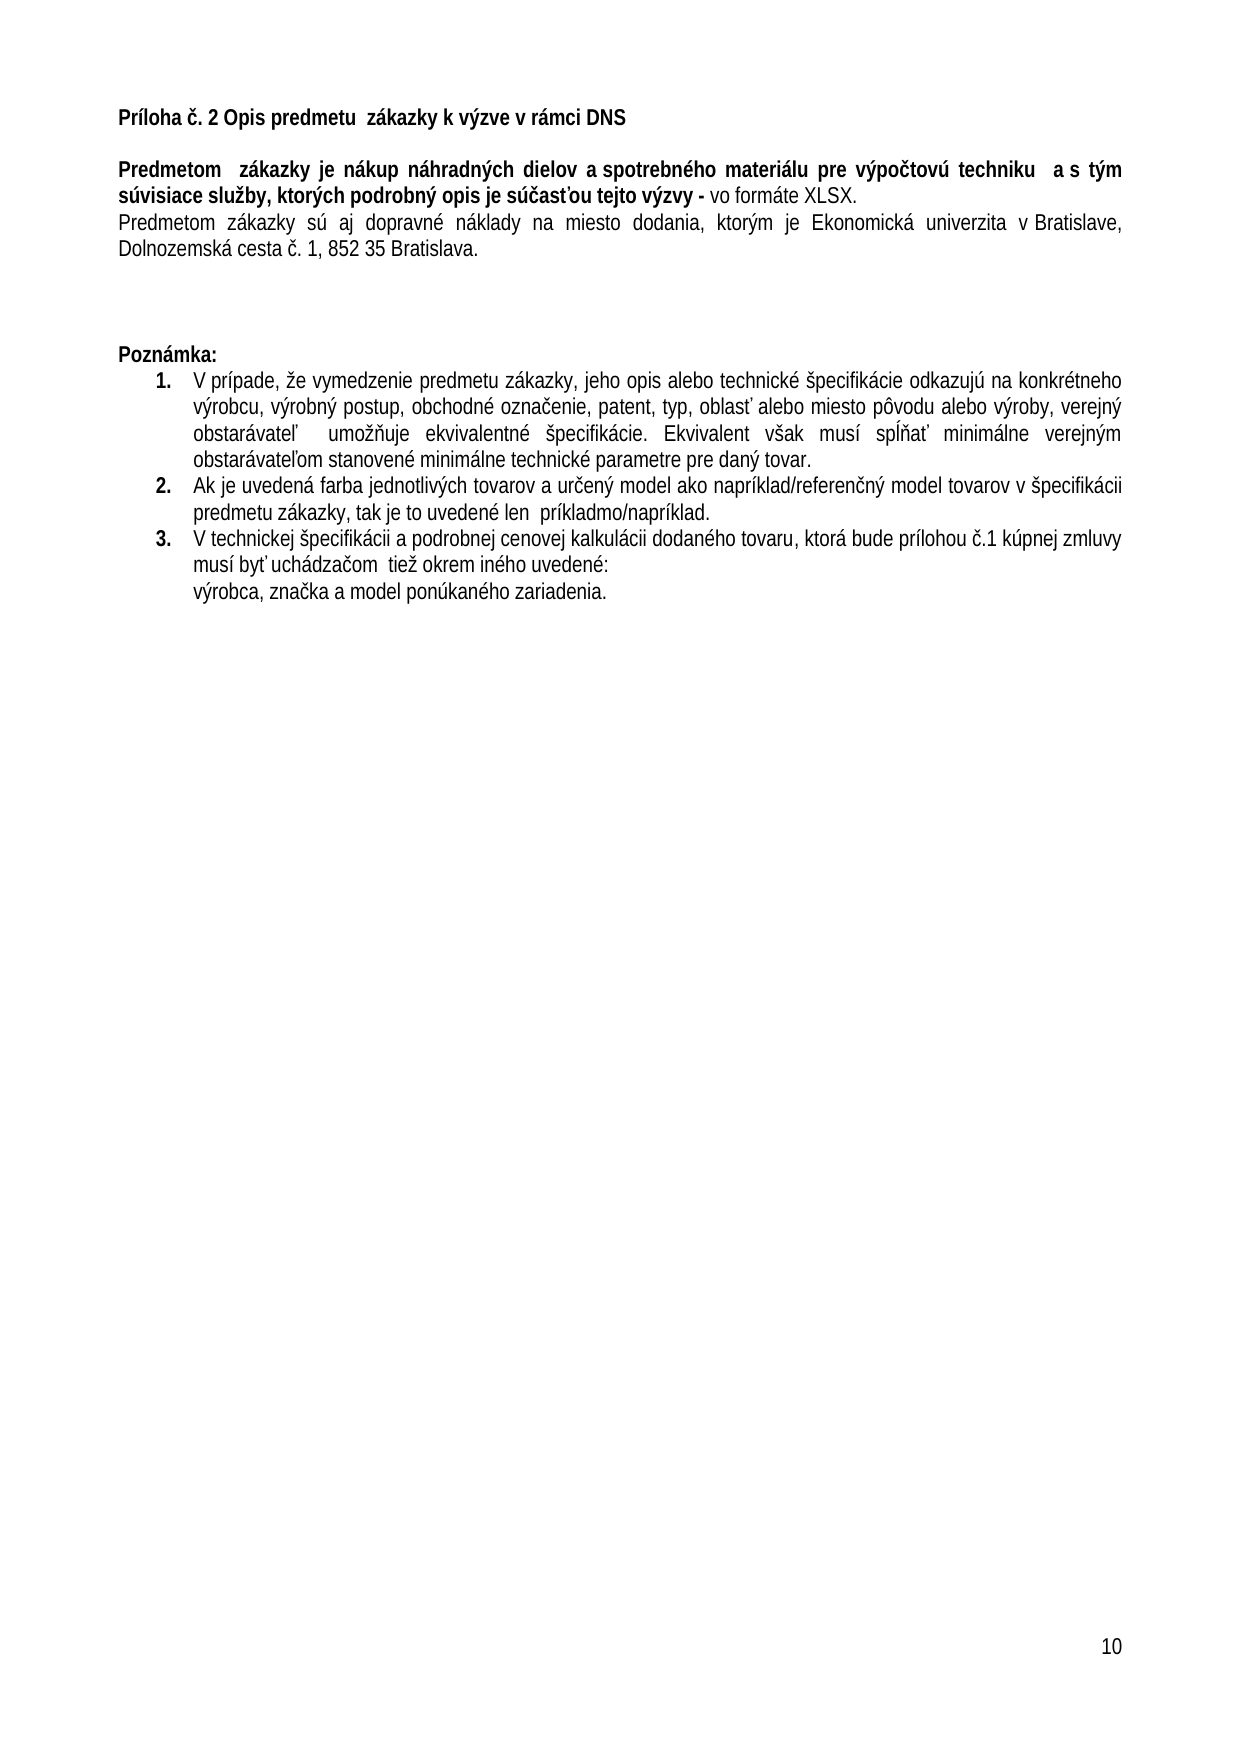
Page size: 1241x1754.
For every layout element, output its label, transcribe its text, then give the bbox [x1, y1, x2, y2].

list V technickej špecifikácii a podrobnej cenovej kalkulácii dodaného tovaru, ktorá bude prílohou č.1 kúpnej zmluvy musí byť uchádzačom tiež okrem iného uvedené: [156, 525, 1122, 578]
text Príloha č. 2 Opis predmetu zákazky k výzve v rámci DNS [118, 103, 1122, 130]
list výrobca, značka a model ponúkaného zariadenia. [193, 578, 1122, 604]
text Poznámka: [118, 341, 1122, 367]
list V prípade, že vymedzenie predmetu zákazky, jeho opis alebo technické špecifikácie odkazujú na konkrétneho výrobcu, výrobný postup, obchodné označenie, patent, typ, oblasť alebo miesto pôvodu alebo výroby, verejný obstarávateľ umožňuje ekvivalentné špecifikácie. Ekvivalent však musí spĺňať minimálne verejným obstarávateľom stanovené minimálne technické parametre pre daný tovar. [156, 367, 1122, 472]
text Predmetom zákazky je nákup náhradných dielov a spotrebného materiálu pre výpočtovú techniku a s tým súvisiace služby, ktorých podrobný opis je súčasťou tejto výzvy - vo formáte XLSX. [118, 156, 1122, 209]
text Predmetom zákazky sú aj dopravné náklady na miesto dodania, ktorým je Ekonomická univerzita v Bratislave, Dolnozemská cesta č. 1, 852 35 Bratislava. [118, 209, 1122, 262]
list Ak je uvedená farba jednotlivých tovarov a určený model ako napríklad/referenčný model tovarov v špecifikácii predmetu zákazky, tak je to uvedené len príkladmo/napríklad. [156, 472, 1122, 525]
